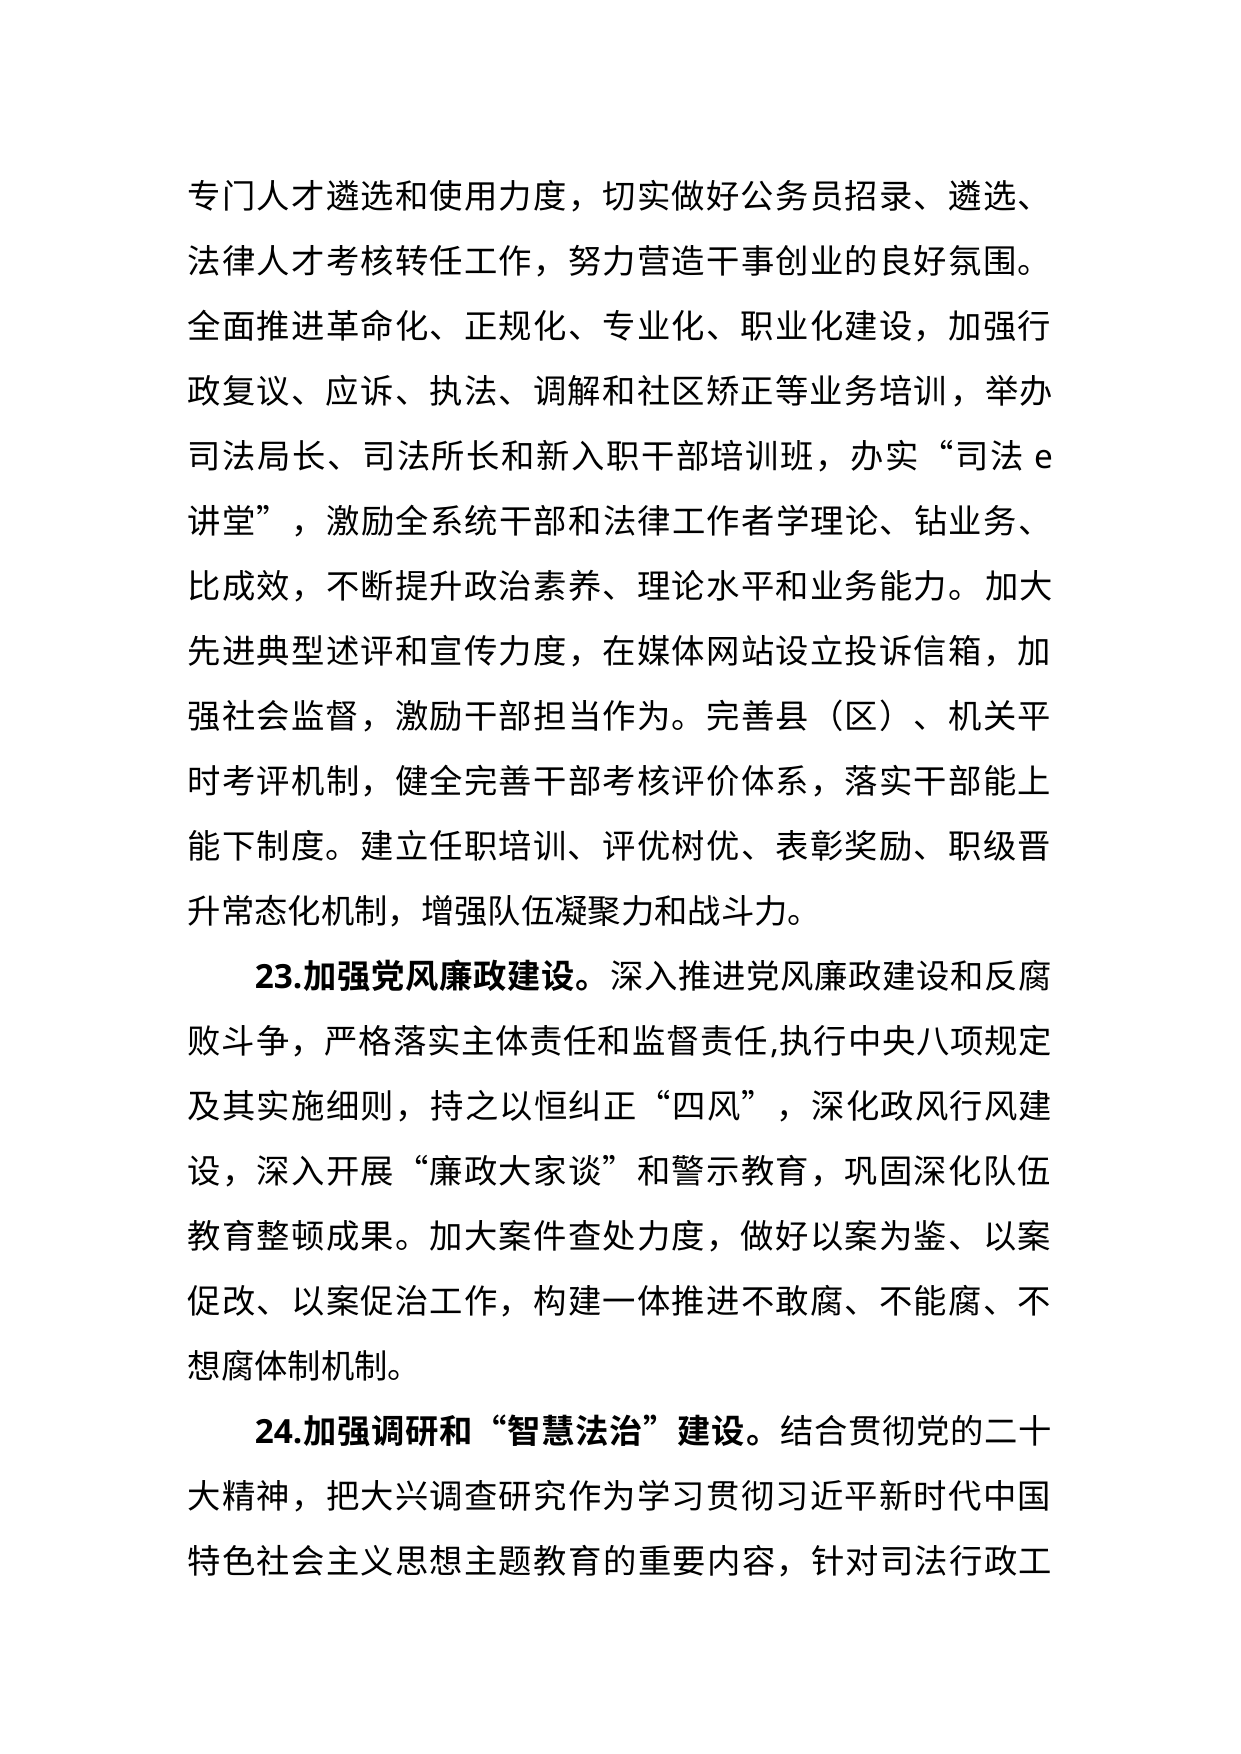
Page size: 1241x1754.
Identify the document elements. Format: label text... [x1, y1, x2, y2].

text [187, 1397, 1053, 1592]
text 23.加强党风廉政建设。深入推进党风廉政建设和反腐败斗争，严格落实主体责任和监督责任,执行中央八项规定及其实施细则，持之以恒纠正“四风”，深化政风行风建设，深入开展“廉政大家谈”和警示教育，巩固深化队伍教育整顿成果。加大案件查处力度，做好以案为鉴、以案促改、以案促治工作，构建一体推进不敢腐、不能腐、不想腐体制机制。 [187, 942, 1053, 1397]
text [187, 162, 1053, 942]
